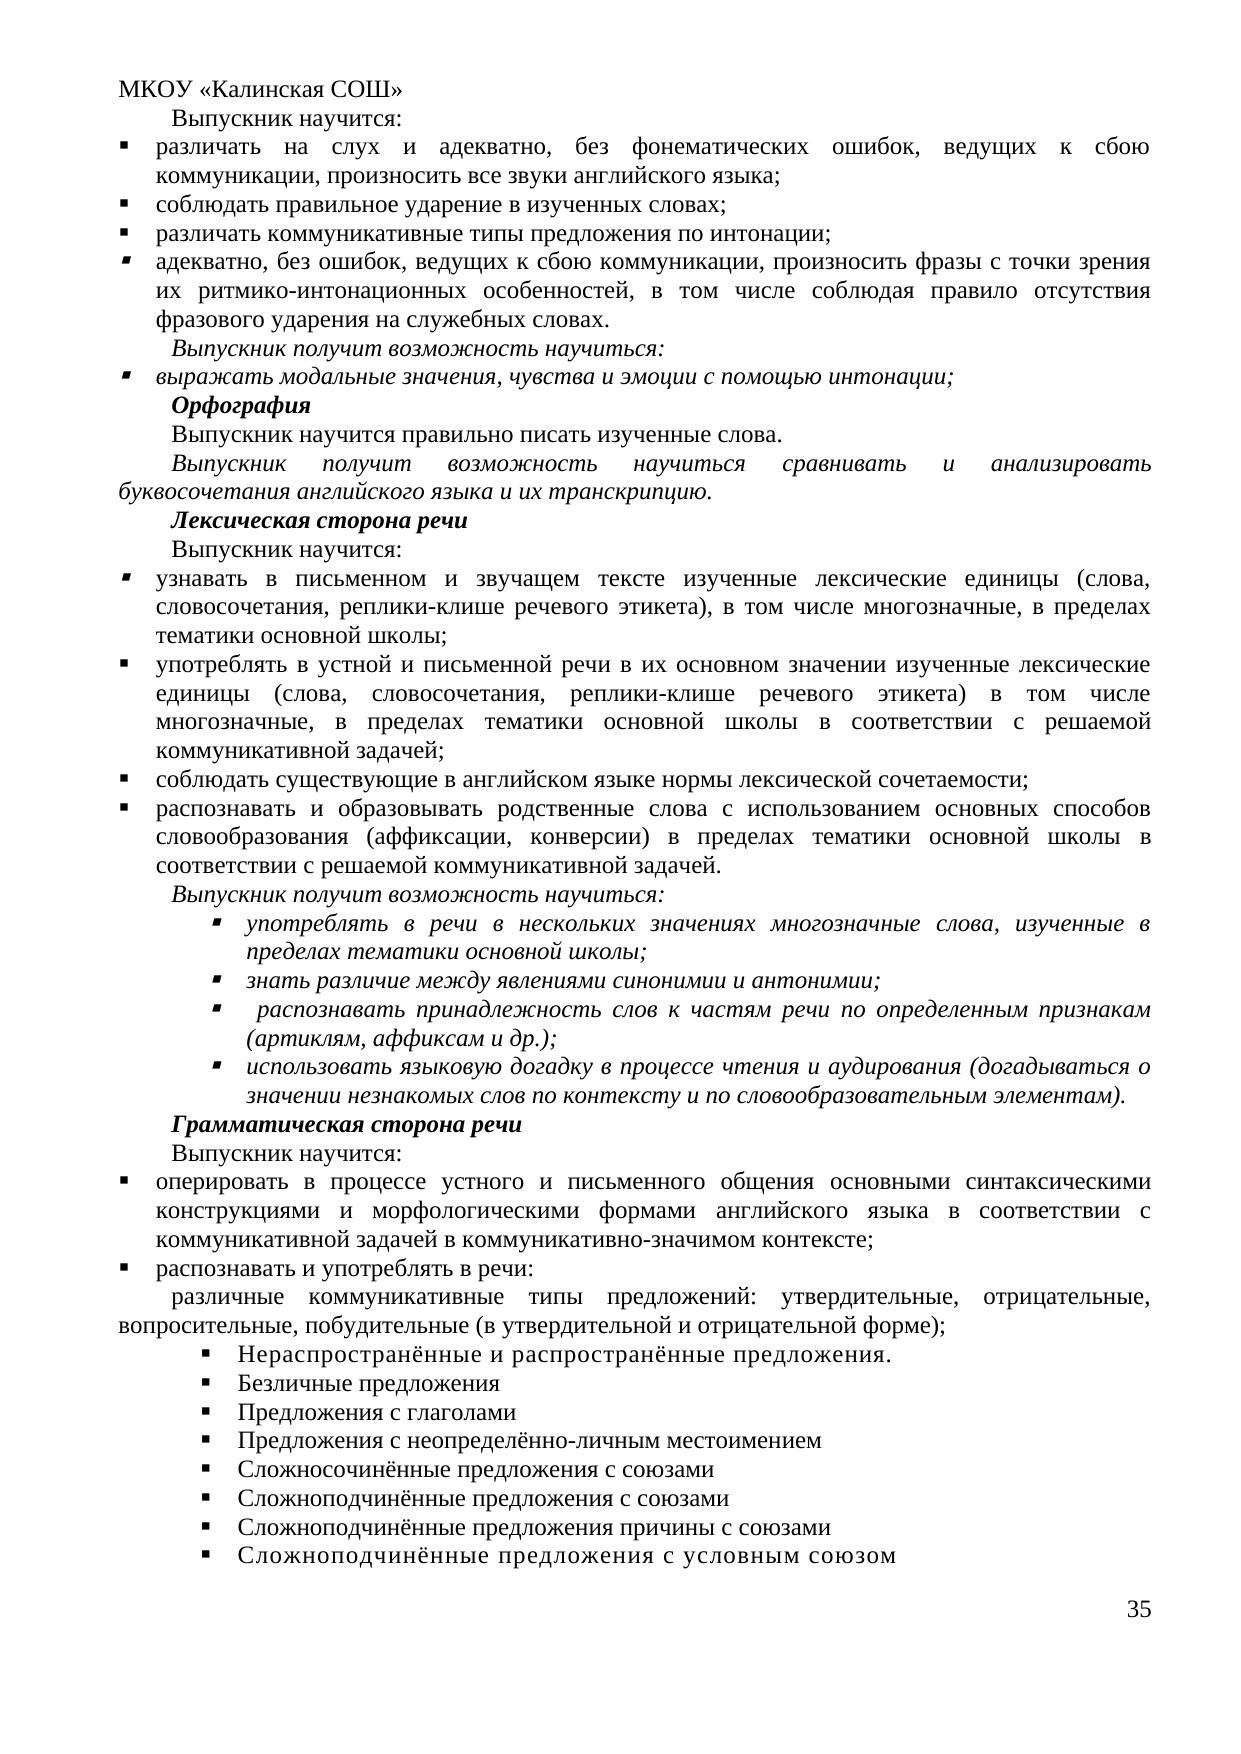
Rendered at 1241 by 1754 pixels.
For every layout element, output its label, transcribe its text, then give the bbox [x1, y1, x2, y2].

text Орфография [118, 390, 1152, 419]
list Предложения с глаголами [200, 1397, 1148, 1426]
list Нераспространённые и распространённые предложения. [200, 1339, 1148, 1368]
list узнавать в письменном и звучащем тексте изученные лексические единицы (слова, словосочетания, реплики-клише речевого этикета), в том числе многозначные, в пределах тематики основной школы; [118, 563, 1152, 649]
list различать коммуникативные типы предложения по интонации; [118, 218, 1152, 246]
list распознавать и употреблять в речи: [118, 1253, 1152, 1281]
text Грамматическая сторона речи [118, 1109, 1152, 1138]
list Сложноподчинённые предложения причины с союзами [200, 1512, 1148, 1541]
list адекватно, без ошибок, ведущих к сбою коммуникации, произносить фразы с точки зрения их ритмико-интонационных особенностей, в том числе соблюдая правило отсутствия фразового ударения на служебных словах. [118, 246, 1152, 333]
list Сложносочинённые предложения с союзами [200, 1454, 1148, 1483]
text Выпускник научится правильно писать изученные слова. [118, 419, 1152, 448]
list употреблять в устной и письменной речи в их основном значении изученные лексические единицы (слова, словосочетания, реплики-клише речевого этикета) в том числе многозначные, в пределах тематики основной школы в соответствии с решаемой коммуникативной задачей; [118, 649, 1152, 764]
list употреблять в речи в нескольких значениях многозначные слова, изученные в пределах тематики основной школы; [209, 908, 1152, 965]
text различные коммуникативные типы предложений: утвердительные, отрицательные, вопросительные, побудительные (в утвердительной и отрицательной форме); [118, 1281, 1152, 1339]
text Выпускник научится: [118, 534, 1152, 563]
text Выпускник научится: [118, 103, 1152, 131]
text Выпускник получит возможность научиться: [118, 333, 1152, 361]
text Выпускник получит возможность научиться: [118, 879, 1152, 908]
list распознавать и образовывать родственные слова с использованием основных способов словообразования (аффиксации, конверсии) в пределах тематики основной школы в соответствии с решаемой коммуникативной задачей. [118, 793, 1152, 879]
list знать различие между явлениями синонимии и антонимии; [209, 965, 1152, 994]
list различать на слух и адекватно, без фонематических ошибок, ведущих к сбою коммуникации, произносить все звуки английского языка; [118, 131, 1152, 189]
list Предложения с неопределённо-личным местоимением [200, 1426, 1148, 1454]
list Безличные предложения [200, 1368, 1148, 1397]
list Сложноподчинённые предложения с условным союзом [200, 1541, 1148, 1569]
list оперировать в процессе устного и письменного общения основными синтаксическими конструкциями и морфологическими формами английского языка в соответствии с коммуникативной задачей в коммуникативно-значимом контексте; [118, 1166, 1152, 1253]
list соблюдать правильное ударение в изученных словах; [118, 189, 1152, 218]
text Выпускник научится: [118, 1138, 1152, 1166]
text Выпускник получит возможность научиться сравнивать и анализировать буквосочетания английского языка и их транскрипцию. [118, 448, 1152, 505]
list выражать модальные значения, чувства и эмоции с помощью интонации; [118, 361, 1152, 390]
list использовать языковую догадку в процессе чтения и аудирования (догадываться о значении незнакомых слов по контексту и по словообразовательным элементам). [209, 1051, 1152, 1109]
list Сложноподчинённые предложения с союзами [200, 1483, 1148, 1512]
text Лексическая сторона речи [118, 505, 1152, 534]
list соблюдать существующие в английском языке нормы лексической сочетаемости; [118, 764, 1152, 793]
list распознавать принадлежность слов к частям речи по определенным признакам (артиклям, аффиксам и др.); [209, 994, 1152, 1051]
